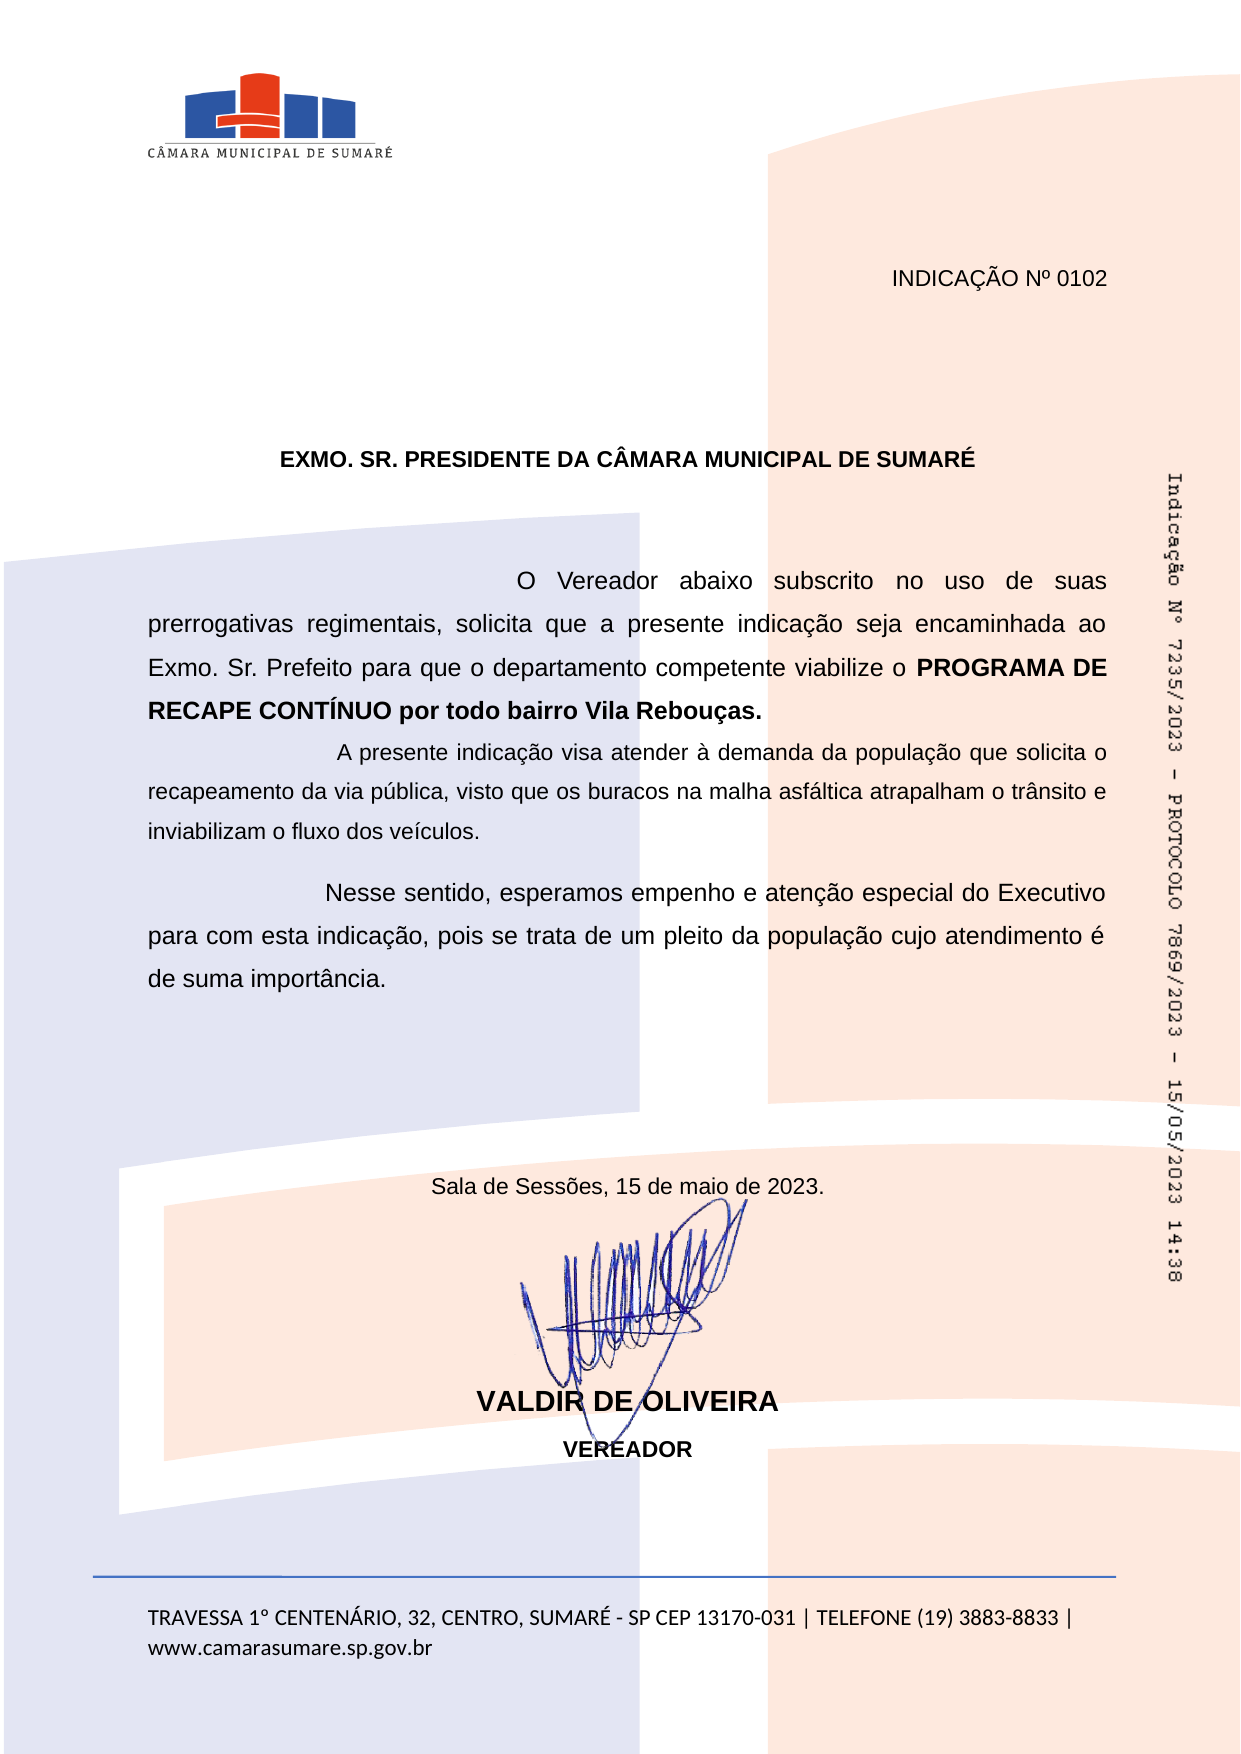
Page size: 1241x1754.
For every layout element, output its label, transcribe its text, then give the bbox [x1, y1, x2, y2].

text EXMO. SR. PRESIDENTE DA CÂMARA MUNICIPAL DE SUMARÉ [148, 446, 1107, 472]
picture [147, 73, 394, 160]
text Sala de Sessões, 15 de maio de 2023. [148, 1173, 1107, 1199]
picture [1142, 468, 1205, 1286]
text VEREADOR [148, 1436, 1107, 1463]
text A presente indicação visa atender à demanda da população que solicita o recapeamento da via pública, visto que os buracos na malha asfáltica atrapalham o trânsito e inviabilizam o fluxo dos veículos. [148, 739, 1107, 844]
text INDICAÇÃO Nº 0102 [148, 265, 1107, 291]
text Nesse sentido, esperamos empenho e atenção especial do Executivo para com esta indicação, pois se trata de um pleito da população cujo atendimento é de suma importância. [148, 878, 1107, 993]
text O Vereador abaixo subscrito no uso de suas prerrogativas regimentais, solicita que a presente indicação seja encaminhada ao Exmo. Sr. Prefeito para que o departamento competente viabilize o PROGRAMA DE RECAPE CONTÍNUO por todo bairro Vila Rebouças. [148, 566, 1107, 724]
picture [491, 1175, 764, 1459]
text VALDIR DE OLIVEIRA [764, 1384, 1107, 1417]
text VALDIR DE OLIVEIRA [148, 1384, 491, 1417]
